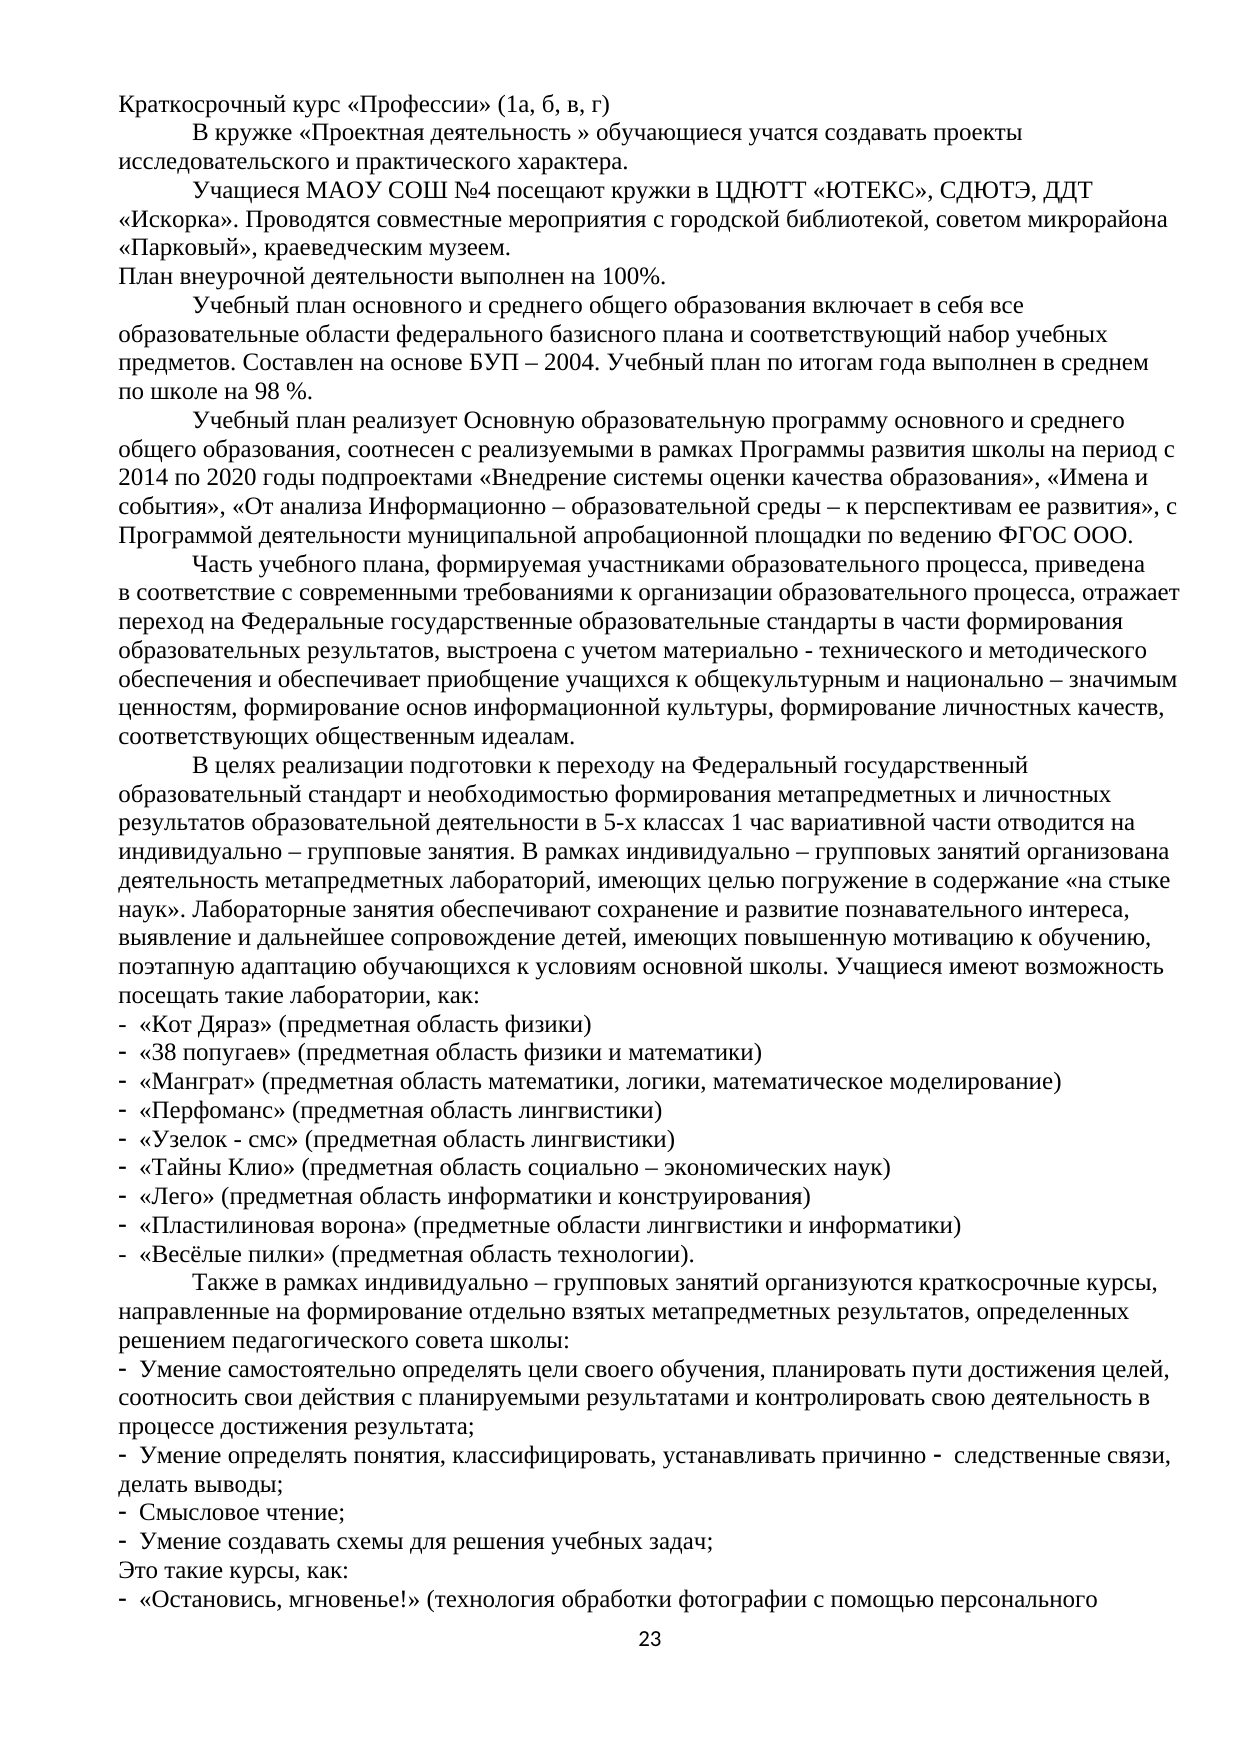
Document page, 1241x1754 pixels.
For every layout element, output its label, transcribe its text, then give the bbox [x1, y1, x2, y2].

text Умение самостоятельно определять цели своего обучения, планировать пути достижения целей, соотносить свои действия с планируемыми результатами и контролировать свою деятельность в процессе достижения результата; [118, 1354, 1181, 1440]
text План внеурочной деятельности выполнен на 100%. [118, 261, 1181, 290]
text выявление и дальнейшее сопровождение детей, имеющих повышенную мотивацию к обучению, [118, 922, 1181, 951]
text наук». Лабораторные занятия обеспечивают сохранение и развитие познавательного интереса, [118, 894, 1181, 922]
text Это такие курсы, как: [118, 1555, 1181, 1584]
text «Парковый», краеведческим музеем. [118, 232, 1181, 261]
text «Манграт» (предметная область математики, логики, математическое моделирование) [118, 1066, 1181, 1095]
text «Узелок - смс» (предметная область лингвистики) [118, 1124, 1181, 1152]
text образовательных результатов, выстроена с учетом материально - технического и методического [118, 635, 1181, 664]
text «Тайны Клио» (предметная область социально – экономических наук) [118, 1152, 1181, 1181]
text - «Весёлые пилки» (предметная область технологии). [118, 1239, 1181, 1267]
text «Остановись, мгновенье!» (технология обработки фотографии с помощью персонального [118, 1584, 1181, 1612]
text направленные на формирование отдельно взятых метапредметных результатов, определенных [118, 1296, 1181, 1325]
text решением педагогического совета школы: [118, 1325, 1181, 1354]
text В целях реализации подготовки к переходу на Федеральный государственный [118, 750, 1181, 779]
text «Перфоманс» (предметная область лингвистики) [118, 1095, 1181, 1124]
text Умение создавать схемы для решения учебных задач; [118, 1526, 1181, 1555]
text В кружке «Проектная деятельность » обучающиеся учатся создавать проекты исследовательского и практического характера. [118, 117, 1181, 175]
text соответствующих общественным идеалам. [118, 721, 1181, 750]
text Умение определять понятия, классифицировать, устанавливать причинно следственные связи, делать выводы; [118, 1440, 1181, 1497]
text переход на Федеральные государственные образовательные стандарты в части формирования [118, 606, 1181, 635]
text Часть учебного плана, формируемая участниками образовательного процесса, приведена [118, 549, 1181, 577]
text Смысловое чтение; [118, 1497, 1181, 1526]
text по школе на 98 %. [118, 376, 1181, 405]
text Учащиеся МАОУ СОШ №4 посещают кружки в ЦДЮТТ «ЮТЕКС», СДЮТЭ, ДДТ «Искорка». Проводятся совместные мероприятия с городской библиотекой, советом микрорайона [118, 175, 1181, 232]
text предметов. Составлен на основе БУП – 2004. Учебный план по итогам года выполнен в среднем [118, 347, 1181, 376]
text события», «От анализа Информационно – образовательной среды – к перспективам ее развития», с [118, 491, 1181, 520]
text Учебный план реализует Основную образовательную программу основного и среднего [118, 405, 1181, 434]
text индивидуально – групповые занятия. В рамках индивидуально – групповых занятий организована [118, 836, 1181, 865]
text - «Кот Дяраз» (предметная область физики) [118, 1009, 1181, 1037]
text поэтапную адаптацию обучающихся к условиям основной школы. Учащиеся имеют возможность [118, 951, 1181, 980]
text «Лего» (предметная область информатики и конструирования) [118, 1181, 1181, 1210]
text Также в рамках индивидуально – групповых занятий организуются краткосрочные курсы, [118, 1267, 1181, 1296]
text Учебный план основного и среднего общего образования включает в себя все [118, 290, 1181, 319]
text ценностям, формирование основ информационной культуры, формирование личностных качеств, [118, 692, 1181, 721]
text посещать такие лаборатории, как: [118, 980, 1181, 1009]
text «Пластилиновая ворона» (предметные области лингвистики и информатики) [118, 1210, 1181, 1239]
text результатов образовательной деятельности в 5-х классах 1 час вариативной части отводится на [118, 807, 1181, 836]
text образовательный стандарт и необходимостью формирования метапредметных и личностных [118, 779, 1181, 807]
text «38 попугаев» (предметная область физики и математики) [118, 1037, 1181, 1066]
text образовательные области федерального базисного плана и соответствующий набор учебных [118, 319, 1181, 347]
text общего образования, соотнесен с реализуемыми в рамках Программы развития школы на период с [118, 434, 1181, 462]
text 2014 по 2020 годы подпроектами «Внедрение системы оценки качества образования», «Имена и [118, 462, 1181, 491]
text Программой деятельности муниципальной апробационной площадки по ведению ФГОС ООО. [118, 520, 1181, 549]
text деятельность метапредметных лабораторий, имеющих целью погружение в содержание «на стыке [118, 865, 1181, 894]
text в соответствие с современными требованиями к организации образовательного процесса, отражает [118, 577, 1181, 606]
text обеспечения и обеспечивает приобщение учащихся к общекультурным и национально – значимым [118, 664, 1181, 692]
text Краткосрочный курс «Профессии» (1а, б, в, г) [118, 89, 1181, 117]
